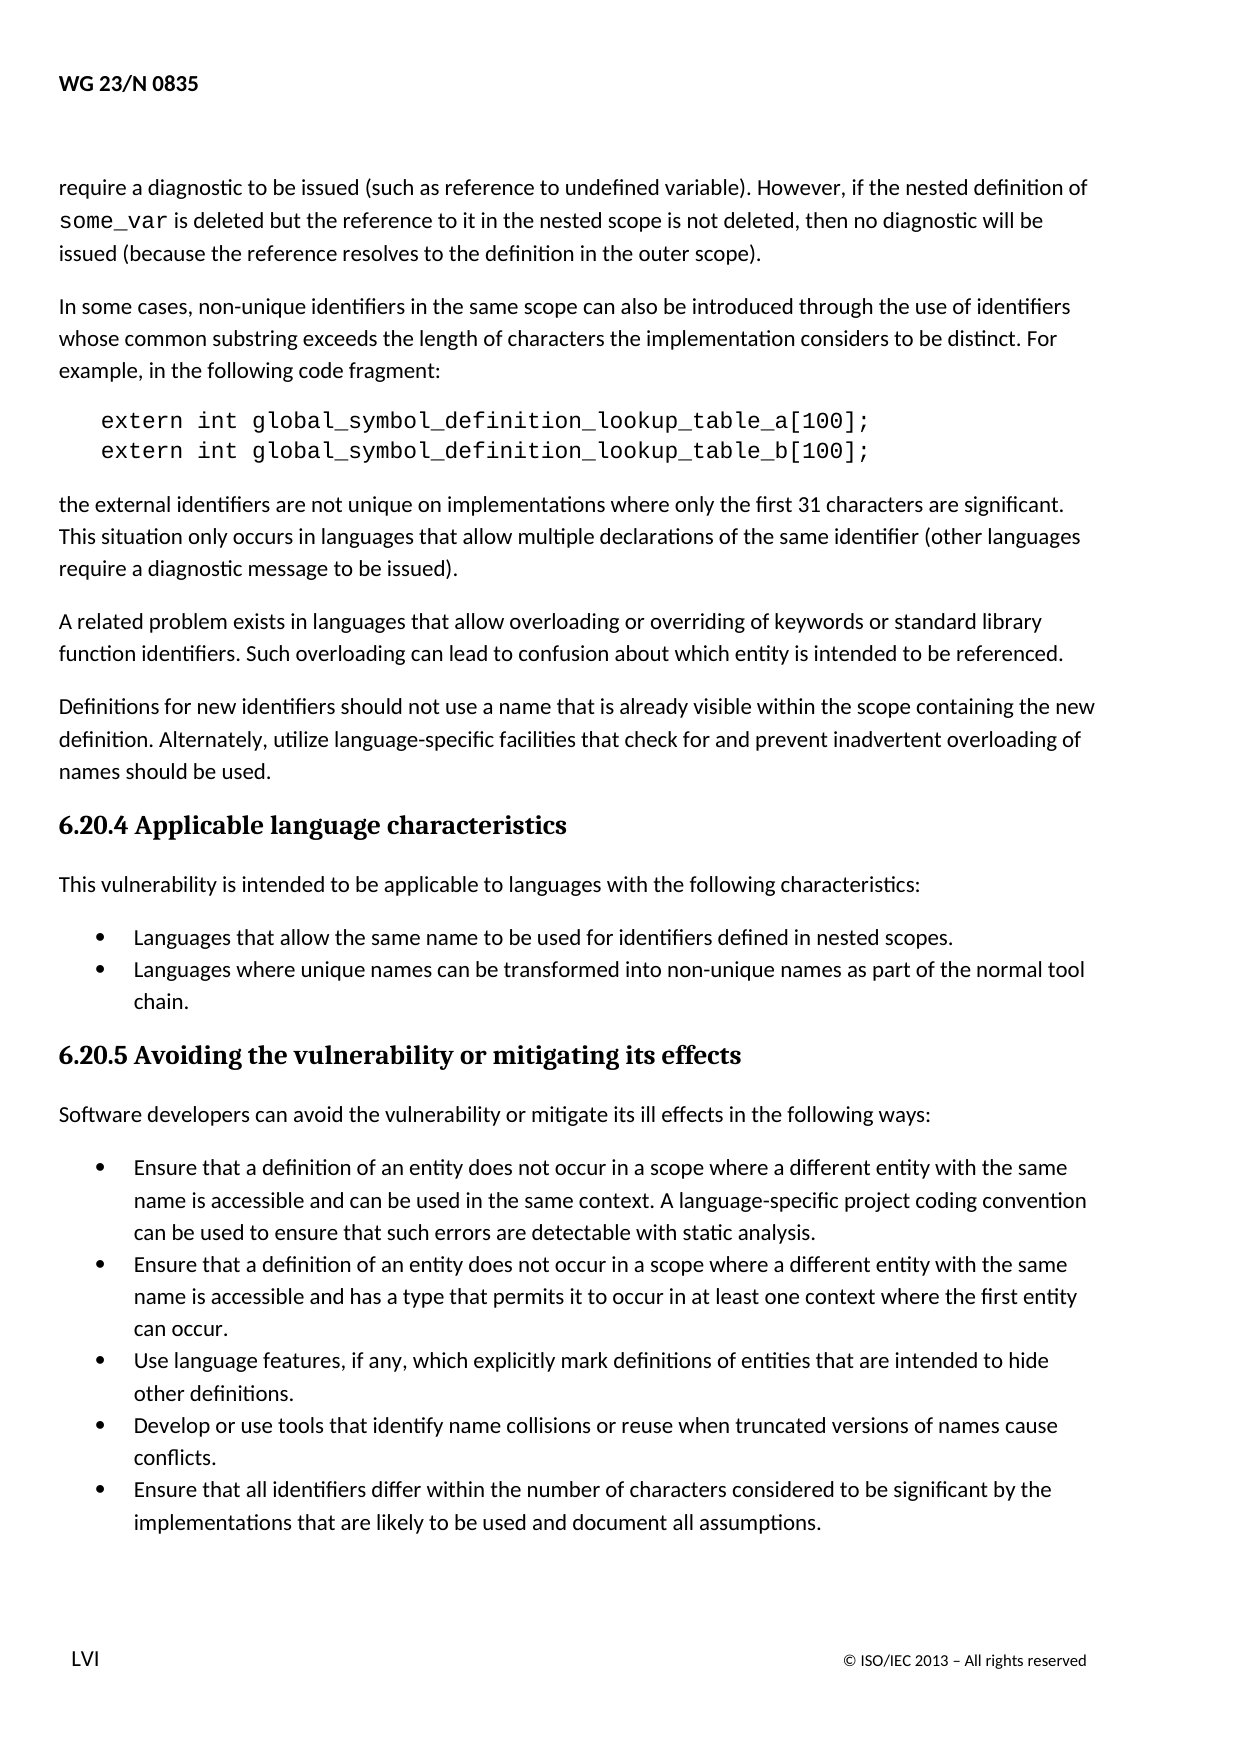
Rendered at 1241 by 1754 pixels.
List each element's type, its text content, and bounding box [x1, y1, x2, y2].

list Develop or use tools that identify name collisions or reuse when truncated versions of names cause conflicts. [96, 1411, 1099, 1471]
list Ensure that a definition of an entity does not occur in a scope where a different entity with the same name is accessible and can be used in the same context. A language-specific project coding convention can be used to ensure that such errors are detectable with static analysis. [96, 1153, 1099, 1246]
text In some cases, non-unique identifiers in the same scope can also be introduced through the use of identifiers whose common substring exceeds the length of characters the implementation considers to be distinct. For example, in the following code fragment: [58, 292, 1099, 384]
subtitle 6.20.5 Avoiding the vulnerability or mitigating its effects [58, 1040, 1099, 1072]
list Languages that allow the same name to be used for identifiers defined in nested scopes. [96, 923, 1099, 951]
list Ensure that all identifiers differ within the number of characters considered to be significant by the implementations that are likely to be used and document all assumptions. [96, 1475, 1099, 1536]
text A related problem exists in languages that allow overloading or overriding of keywords or standard library function identifiers. Such overloading can lead to confusion about which entity is intended to be referenced. [58, 607, 1099, 667]
text This vulnerability is intended to be applicable to languages with the following characteristics: [58, 870, 1099, 898]
subtitle 6.20.4 Applicable language characteristics [58, 810, 1099, 841]
text Definitions for new identifiers should not use a name that is already visible within the scope containing the new definition. Alternately, utilize language-specific facilities that check for and prevent inadvertent overloading of names should be used. [58, 692, 1099, 785]
list Ensure that a definition of an entity does not occur in a scope where a different entity with the same name is accessible and has a type that permits it to occur in at least one context where the first entity can occur. [96, 1250, 1099, 1342]
list Languages where unique names can be transformed into non-unique names as part of the normal tool chain. [96, 955, 1099, 1015]
text extern int global_symbol_definition_lookup_table_b[100]; [101, 439, 1099, 465]
list Use language features, if any, which explicitly mark definitions of entities that are intended to hide other definitions. [96, 1347, 1099, 1407]
text extern int global_symbol_definition_lookup_table_a[100]; [101, 409, 1099, 435]
text Software developers can avoid the vulnerability or mitigate its ill effects in the following ways: [58, 1101, 1099, 1128]
text the external identifiers are not unique on implementations where only the first 31 characters are significant. This situation only occurs in languages that allow multiple declarations of the same identifier (other languages require a diagnostic message to be issued). [58, 490, 1099, 582]
